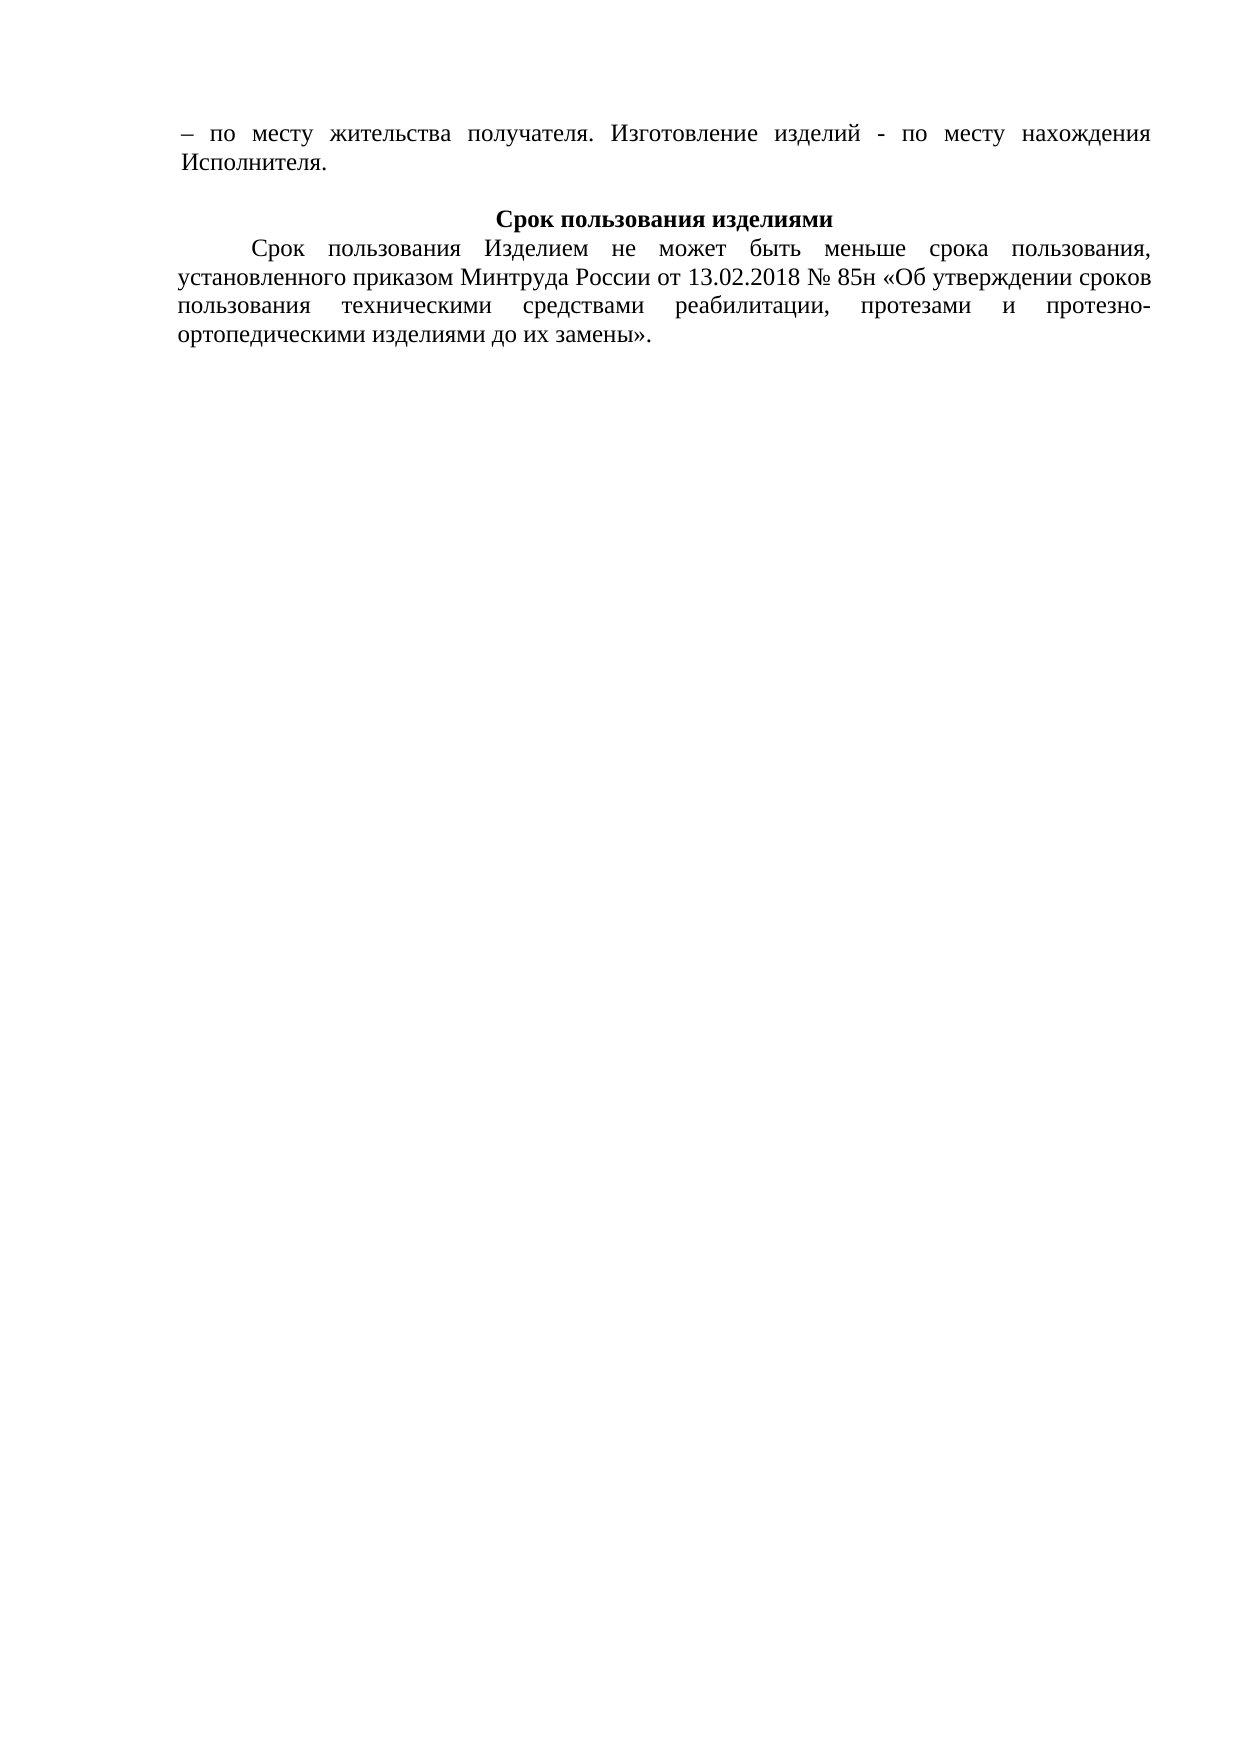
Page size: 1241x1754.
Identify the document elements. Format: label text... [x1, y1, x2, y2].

text Срок пользования Изделием не может быть меньше срока пользования, установленного приказом Минтруда России от 13.02.2018 № 85н «Об утверждении сроков пользования техническими средствами реабилитации, протезами и протезно-ортопедическими изделиями до их замены». [177, 233, 1152, 348]
text Срок пользования изделиями [177, 204, 1152, 233]
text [181, 118, 1152, 176]
